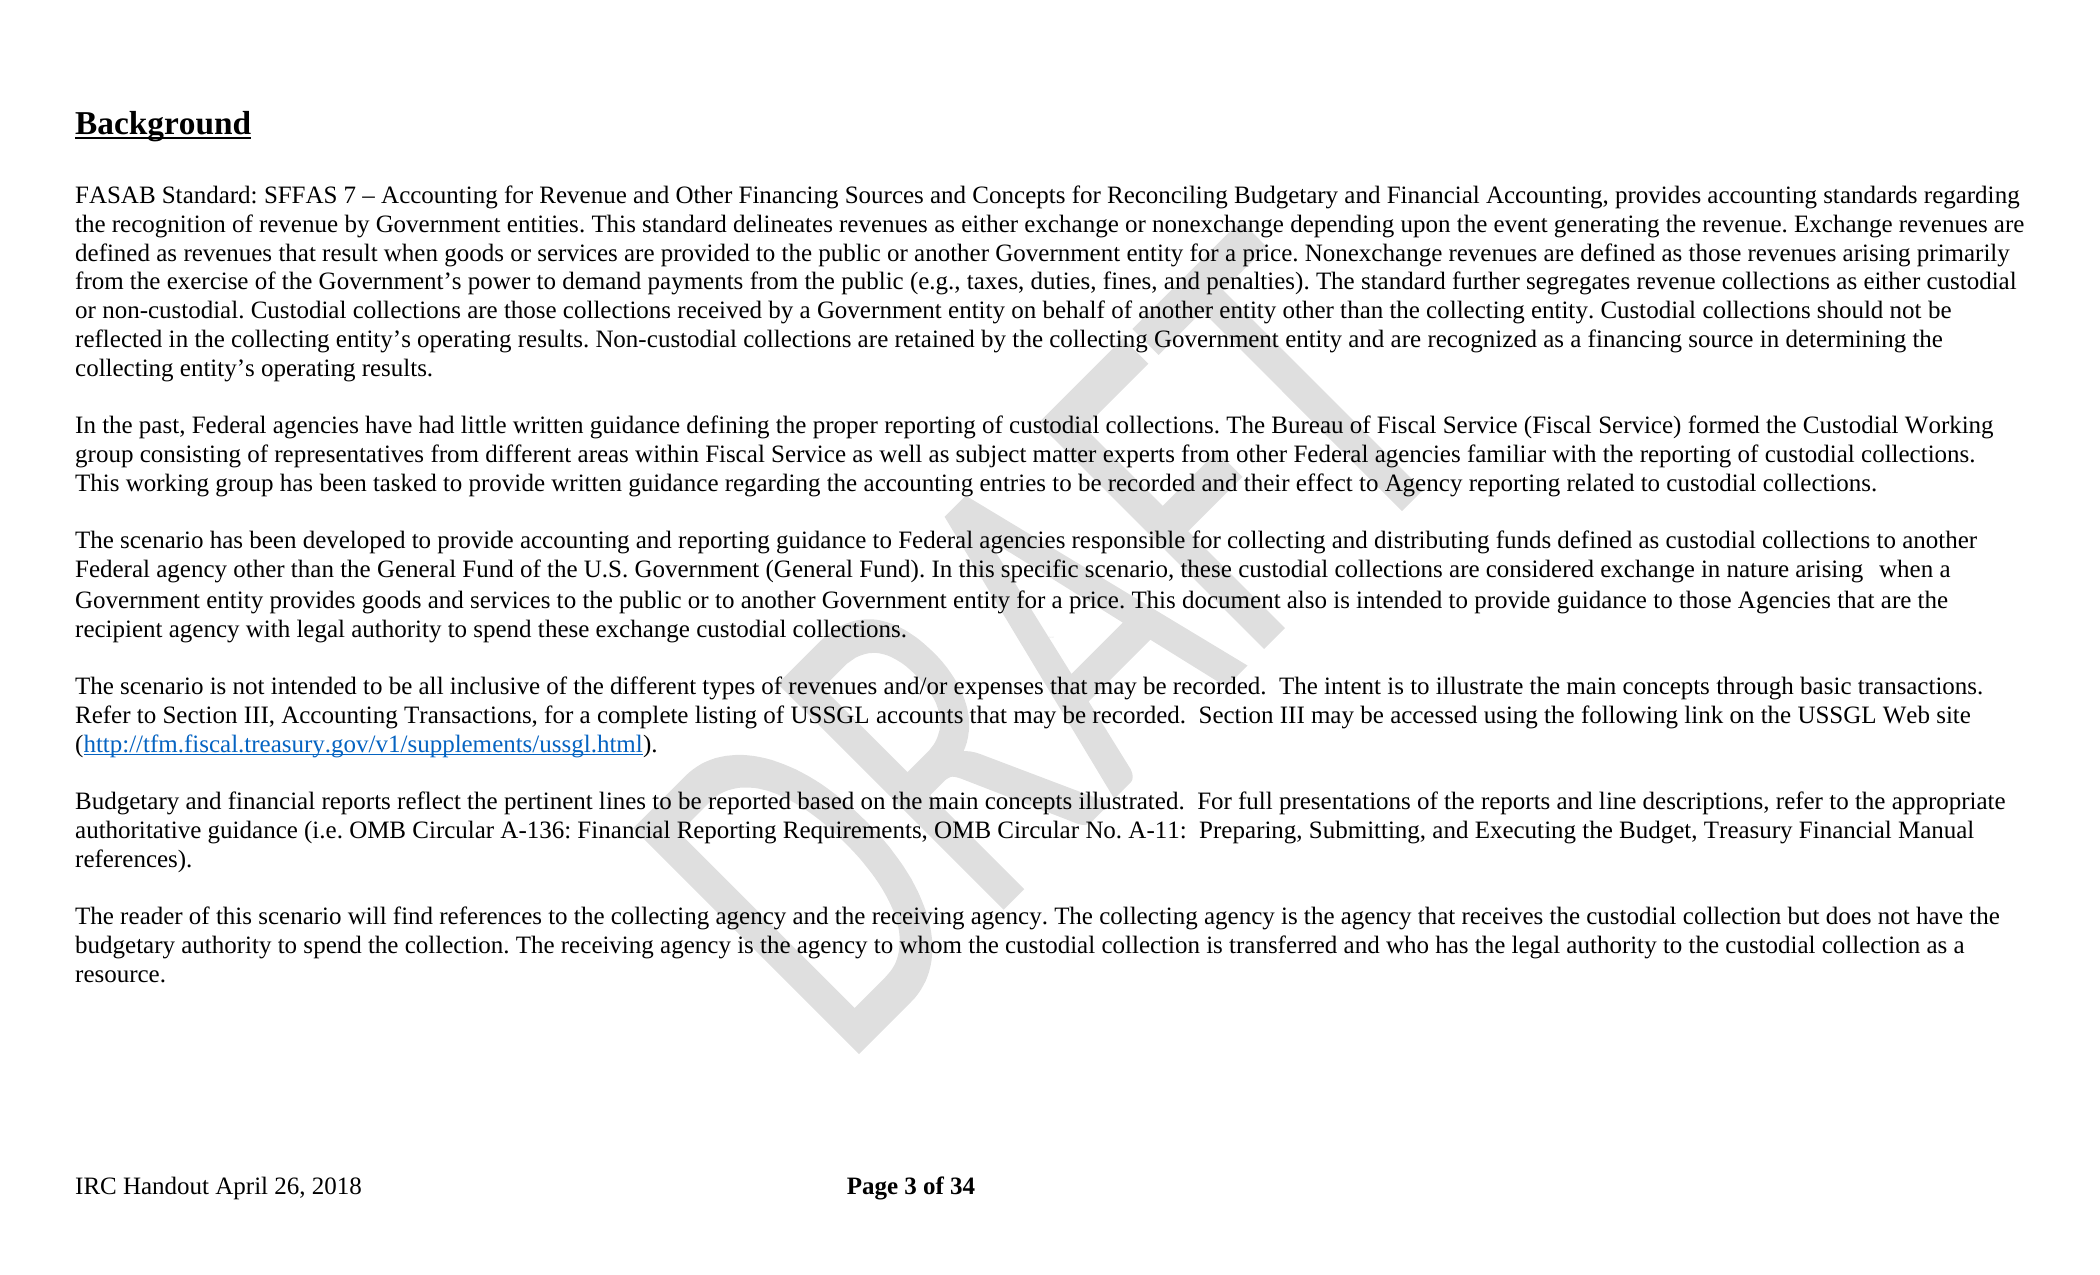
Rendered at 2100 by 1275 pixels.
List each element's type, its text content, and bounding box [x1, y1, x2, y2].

text Background [75, 104, 2025, 142]
text Budgetary and financial reports reflect the pertinent lines to be reported based on the main concepts illustrated. For full presentations of the reports and line descriptions, refer to the appropriate authoritative guidance (i.e. OMB Circular A-136: Financial Reporting Requirements, OMB Circular No. A-11: Preparing, Submitting, and Executing the Budget, Treasury Financial Manual references). [75, 786, 2025, 872]
text In the past, Federal agencies have had little written guidance defining the proper reporting of custodial collections. The Bureau of Fiscal Service (Fiscal Service) formed the Custodial Working group consisting of representatives from different areas within Fiscal Service as well as subject matter experts from other Federal agencies familiar with the reporting of custodial collections. This working group has been tasked to provide written guidance regarding the accounting entries to be recorded and their effect to Agency reporting related to custodial collections. [75, 410, 2025, 497]
text The scenario is not intended to be all inclusive of the different types of revenues and/or expenses that may be recorded. The intent is to illustrate the main concepts through basic transactions. Refer to Section III, Accounting Transactions, for a complete listing of USSGL accounts that may be recorded. Section III may be accessed using the following link on the USSGL Web site (http://tfm.fiscal.treasury.gov/v1/supplements/ussgl.html). [75, 671, 2025, 757]
text FASAB Standard: SFFAS 7 – Accounting for Revenue and Other Financing Sources and Concepts for Reconciling Budgetary and Financial Accounting, provides accounting standards regarding the recognition of revenue by Government entities. This standard delineates revenues as either exchange or nonexchange depending upon the event generating the revenue. Exchange revenues are defined as revenues that result when goods or services are provided to the public or another Government entity for a price. Nonexchange revenues are defined as those revenues arising primarily from the exercise of the Government’s power to demand payments from the public (e.g., taxes, duties, fines, and penalties). The standard further segregates revenue collections as either custodial or non-custodial. Custodial collections are those collections received by a Government entity on behalf of another entity other than the collecting entity. Custodial collections should not be reflected in the collecting entity’s operating results. Non-custodial collections are retained by the collecting Government entity and are recognized as a financing source in determining the collecting entity’s operating results. [75, 180, 2025, 382]
text The reader of this scenario will find references to the collecting agency and the receiving agency. The collecting agency is the agency that receives the custodial collection but does not have the budgetary authority to spend the collection. The receiving agency is the agency to whom the custodial collection is transferred and who has the legal authority to the custodial collection as a resource. [75, 901, 2025, 987]
text The scenario has been developed to provide accounting and reporting guidance to Federal agencies responsible for collecting and distributing funds defined as custodial collections to another Federal agency other than the General Fund of the U.S. Government (General Fund). In this specific scenario, these custodial collections are considered exchange in nature arising when a [75, 525, 2025, 585]
text Government entity provides goods and services to the public or to another Government entity for a price. This document also is intended to provide guidance to those Agencies that are the recipient agency with legal authority to spend these exchange custodial collections. [75, 585, 2025, 642]
